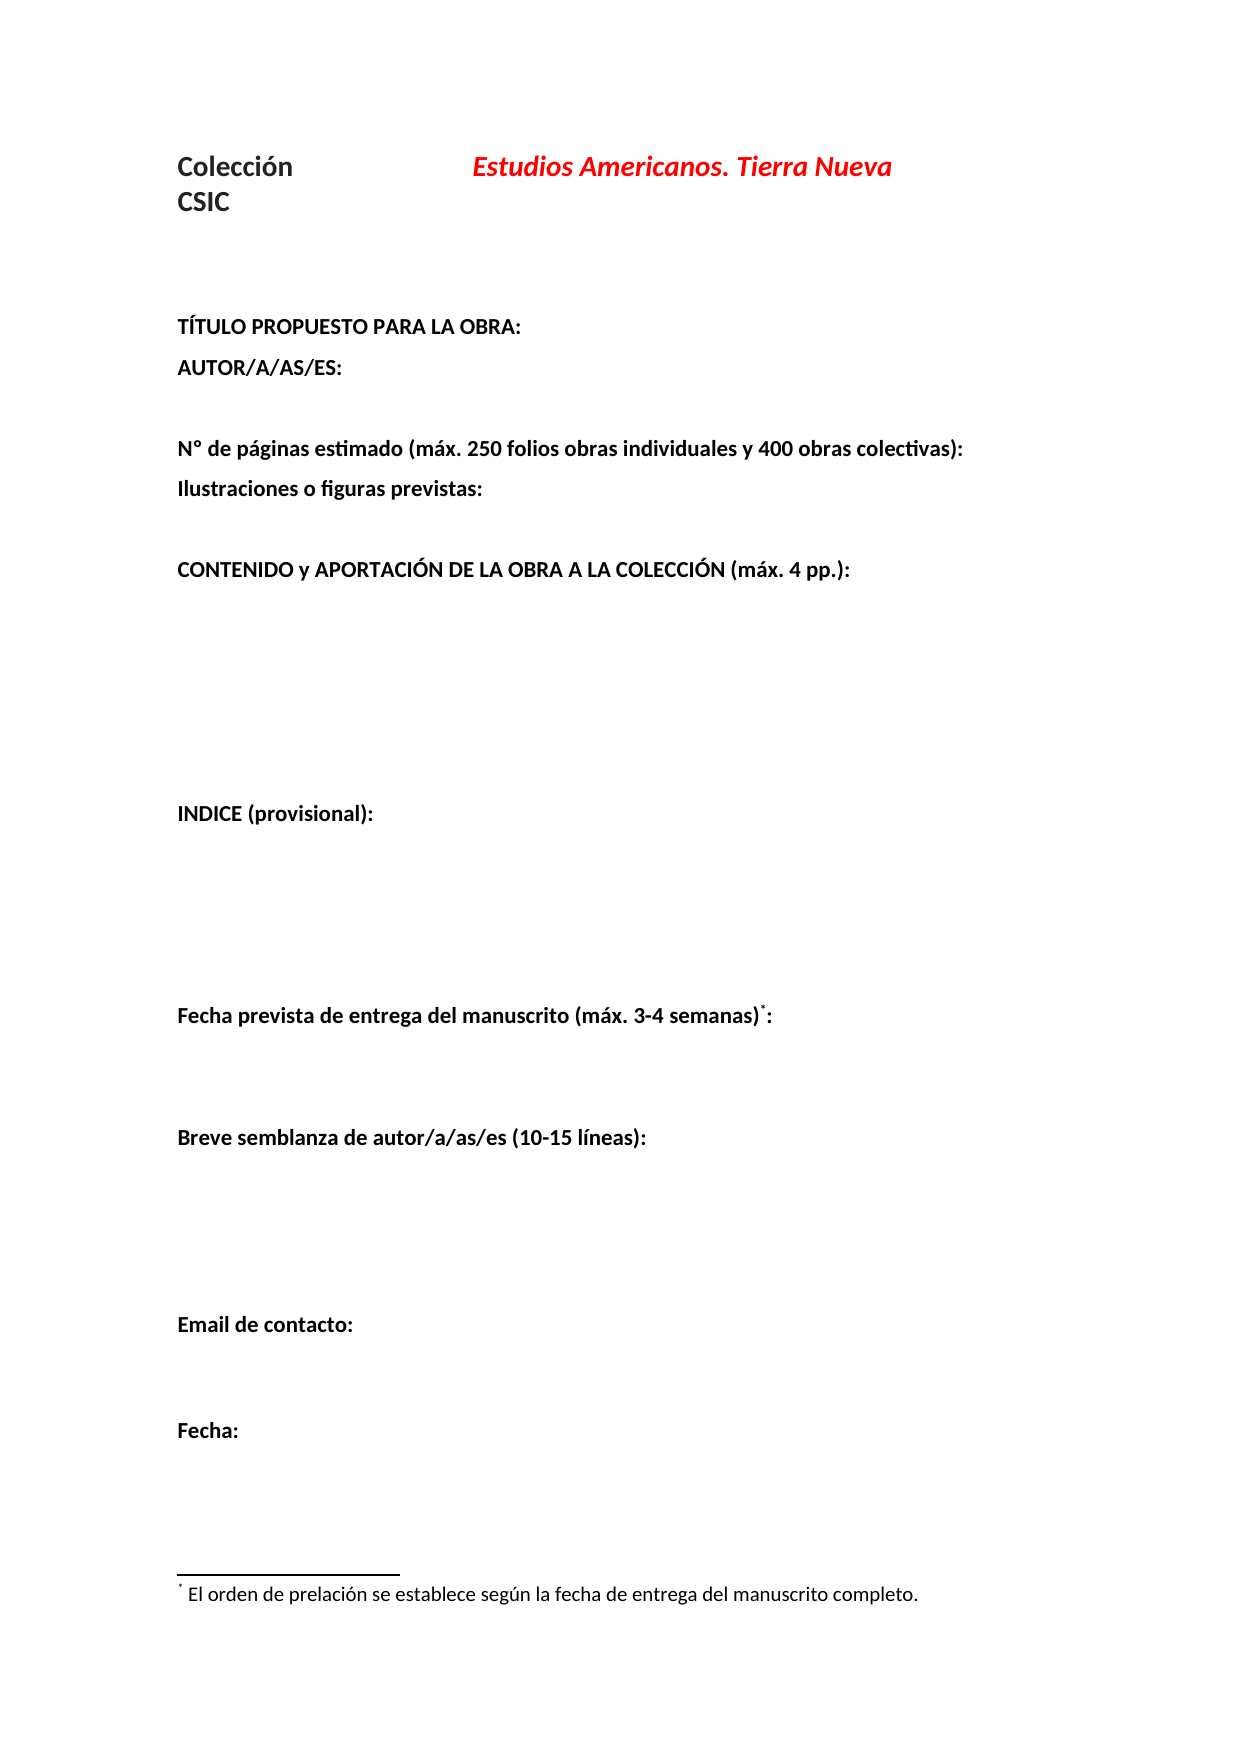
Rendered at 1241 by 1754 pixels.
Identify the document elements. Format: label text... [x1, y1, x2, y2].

text Breve semblanza de autor/a/as/es (10-15 líneas): [177, 1123, 1063, 1151]
text Ilustraciones o figuras previstas: [177, 474, 1063, 502]
text Fecha prevista de entrega del manuscrito (máx. 3-4 semanas): [177, 1001, 1063, 1029]
text AUTOR/A/AS/ES: [177, 353, 1063, 381]
text Nº de páginas estimado (máx. 250 folios obras individuales y 400 obras colectivas): [177, 434, 1063, 462]
text TÍTULO PROPUESTO PARA LA OBRA: [177, 312, 1063, 340]
text INDICE (provisional): [177, 799, 1063, 827]
text Email de contacto: [177, 1310, 1063, 1338]
text CSIC [177, 183, 1063, 219]
text Colección Estudios Americanos. Tierra Nueva [177, 148, 1063, 183]
text Fecha: [177, 1416, 1063, 1444]
text CONTENIDO y APORTACIÓN DE LA OBRA A LA COLECCIÓN (máx. 4 pp.): [177, 556, 1063, 583]
